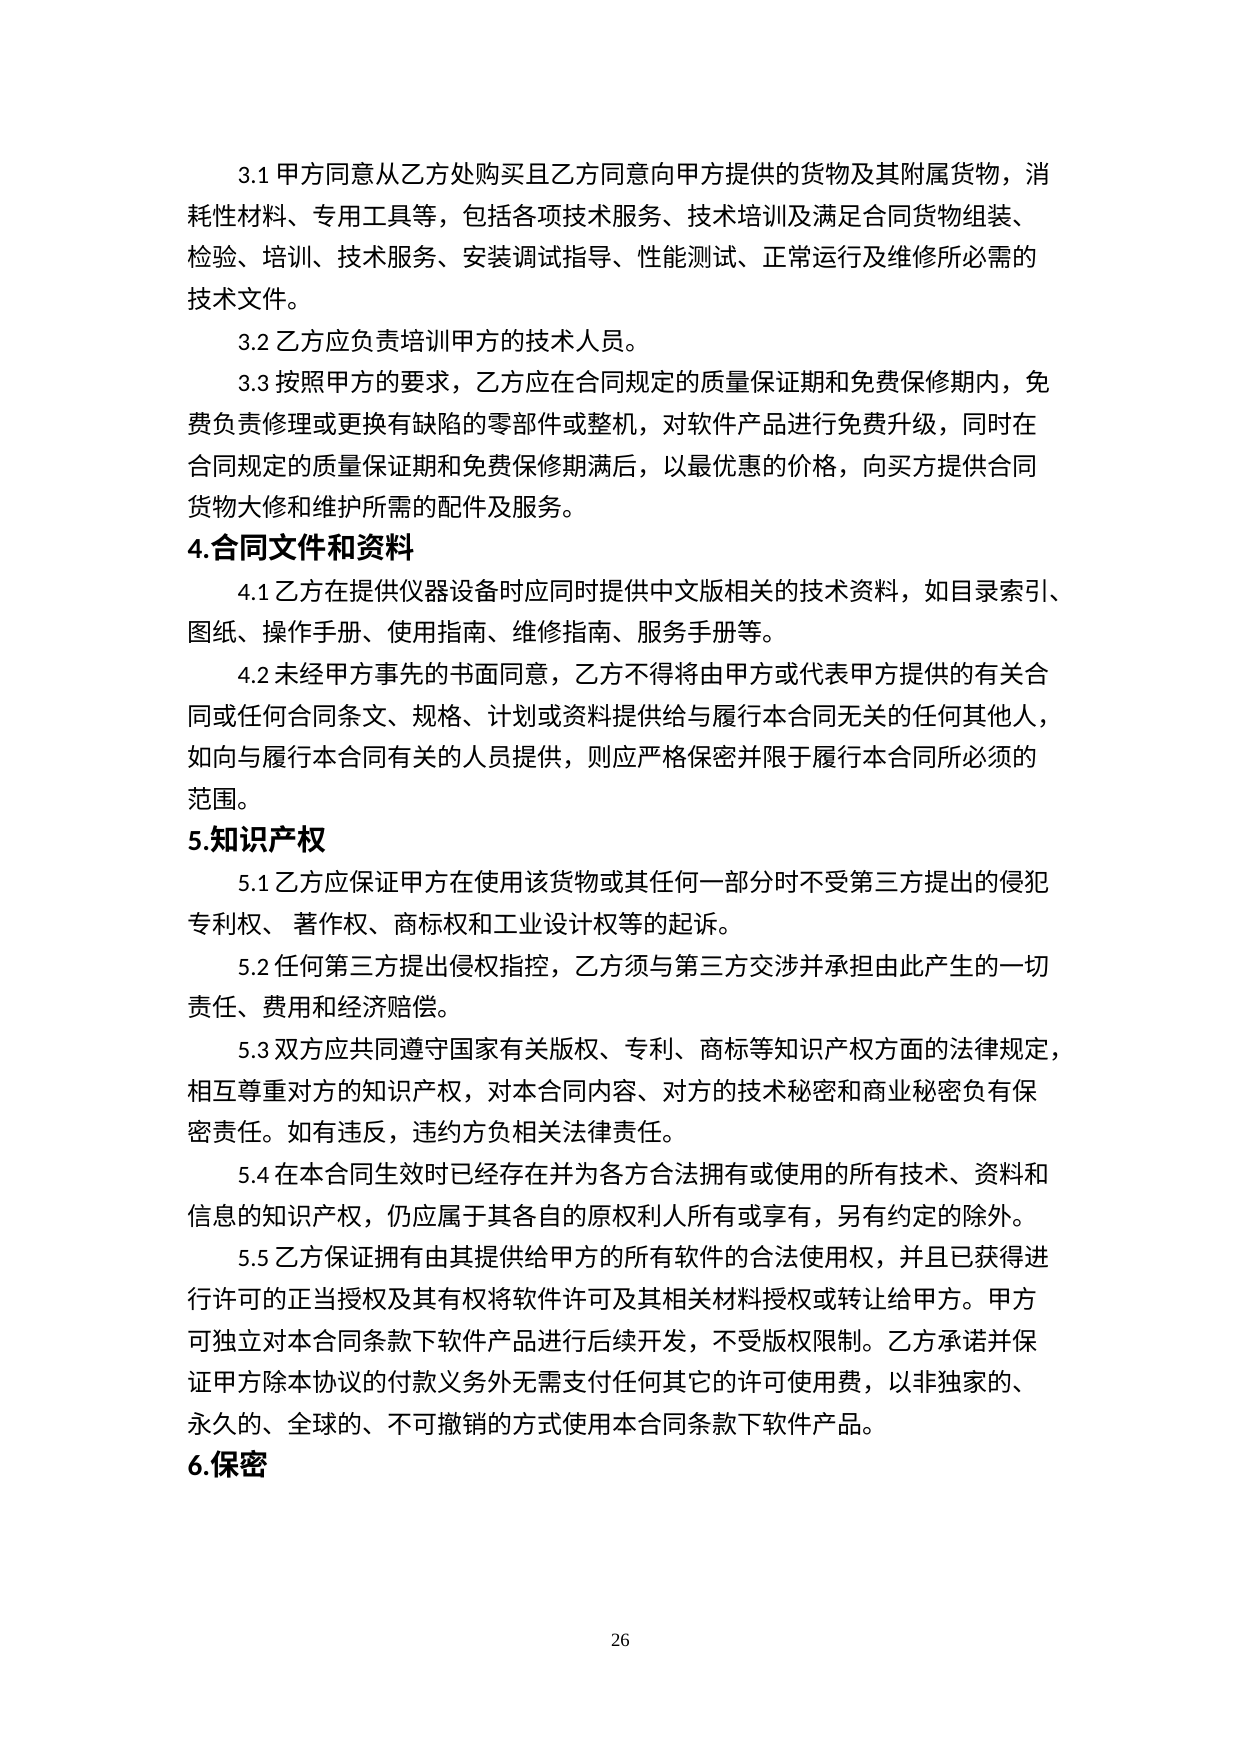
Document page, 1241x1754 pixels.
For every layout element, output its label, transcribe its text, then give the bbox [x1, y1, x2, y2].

text 5.4在本合同生效时已经存在并为各方合法拥有或使用的所有技术、资料和信息的知识产权，仍应属于其各自的原权利人所有或享有，另有约定的除外。 [187, 1150, 1053, 1233]
text 5.5乙方保证拥有由其提供给甲方的所有软件的合法使用权，并且已获得进行许可的正当授权及其有权将软件许可及其相关材料授权或转让给甲方。甲方可独立对本合同条款下软件产品进行后续开发，不受版权限制。乙方承诺并保证甲方除本协议的付款义务外无需支付任何其它的许可使用费，以非独家的、永久的、全球的、不可撤销的方式使用本合同条款下软件产品。 [187, 1233, 1053, 1442]
text 4.1乙方在提供仪器设备时应同时提供中文版相关的技术资料，如目录索引、图纸、操作手册、使用指南、维修指南、服务手册等。 [187, 567, 1053, 650]
text 3.3 按照甲方的要求，乙方应在合同规定的质量保证期和免费保修期内，免费负责修理或更换有缺陷的零部件或整机，对软件产品进行免费升级，同时在合同规定的质量保证期和免费保修期满后，以最优惠的价格，向买方提供合同货物大修和维护所需的配件及服务。 [187, 358, 1053, 525]
text 4.合同文件和资料 [187, 525, 1053, 567]
text 5.知识产权 [187, 817, 1053, 858]
text 4.2未经甲方事先的书面同意，乙方不得将由甲方或代表甲方提供的有关合同或任何合同条文、规格、计划或资料提供给与履行本合同无关的任何其他人，如向与履行本合同有关的人员提供，则应严格保密并限于履行本合同所必须的范围。 [187, 650, 1053, 817]
text 5.2任何第三方提出侵权指控，乙方须与第三方交涉并承担由此产生的一切责任、费用和经济赔偿。 [187, 942, 1053, 1025]
text 5.1乙方应保证甲方在使用该货物或其任何一部分时不受第三方提出的侵犯专利权、 著作权、商标权和工业设计权等的起诉。 [187, 858, 1053, 942]
text 3.2 乙方应负责培训甲方的技术人员。 [187, 317, 1053, 358]
text 3.1 甲方同意从乙方处购买且乙方同意向甲方提供的货物及其附属货物，消耗性材料、专用工具等，包括各项技术服务、技术培训及满足合同货物组装、检验、培训、技术服务、安装调试指导、性能测试、正常运行及维修所必需的技术文件。 [187, 150, 1053, 317]
text 6.保密 [187, 1442, 1053, 1483]
text 5.3双方应共同遵守国家有关版权、专利、商标等知识产权方面的法律规定，相互尊重对方的知识产权，对本合同内容、对方的技术秘密和商业秘密负有保密责任。如有违反，违约方负相关法律责任。 [187, 1025, 1053, 1150]
